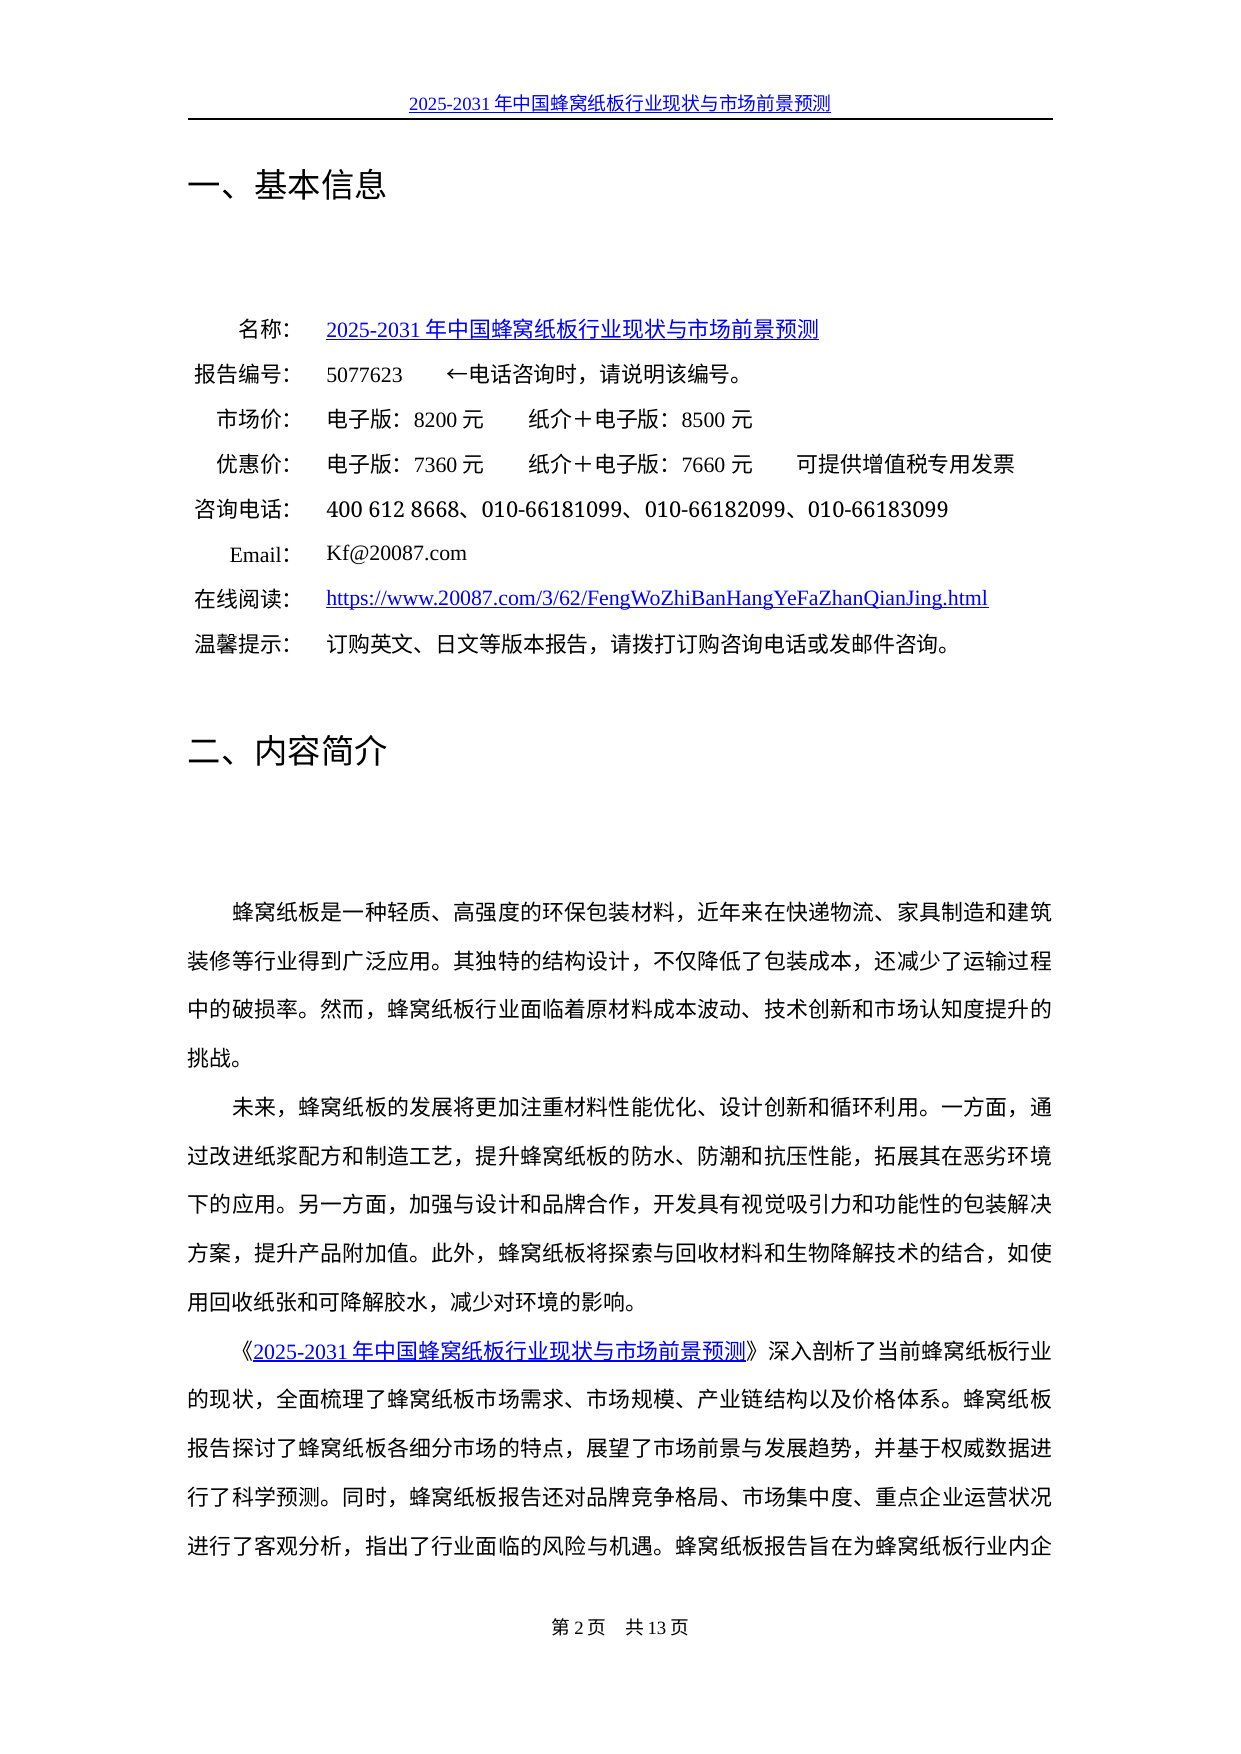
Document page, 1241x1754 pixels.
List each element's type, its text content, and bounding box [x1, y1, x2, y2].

title 二、内容简介 [187, 717, 1053, 782]
table_cell 咨询电话： [167, 492, 315, 537]
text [187, 894, 1053, 1561]
table_cell 5077623 ←电话咨询时，请说明该编号。 [315, 357, 1073, 402]
table_cell 报告编号： [167, 357, 315, 402]
table_header 名称： [167, 312, 315, 357]
title 一、基本信息 [187, 150, 1053, 215]
table_cell [315, 582, 1073, 627]
table_cell 在线阅读： [167, 582, 315, 627]
table_cell 市场价： [167, 402, 315, 447]
table_cell 温馨提示： [167, 627, 315, 672]
table_cell 优惠价： [167, 447, 315, 492]
table_cell 订购英文、日文等版本报告，请拨打订购咨询电话或发邮件咨询。 [315, 627, 1073, 672]
table_cell Email： [167, 537, 315, 582]
table_cell 电子版：7360 元 纸介＋电子版：7660 元 可提供增值税专用发票 [315, 447, 1073, 492]
table_cell 电子版：8200 元 纸介＋电子版：8500 元 [315, 402, 1073, 447]
table_cell 400 612 8668、010-66181099、010-66182099、010-66183099 [315, 492, 1073, 537]
table_cell Kf@20087.com [315, 537, 1073, 582]
table_header 2025-2031年中国蜂窝纸板行业现状与市场前景预测 [315, 312, 1073, 357]
